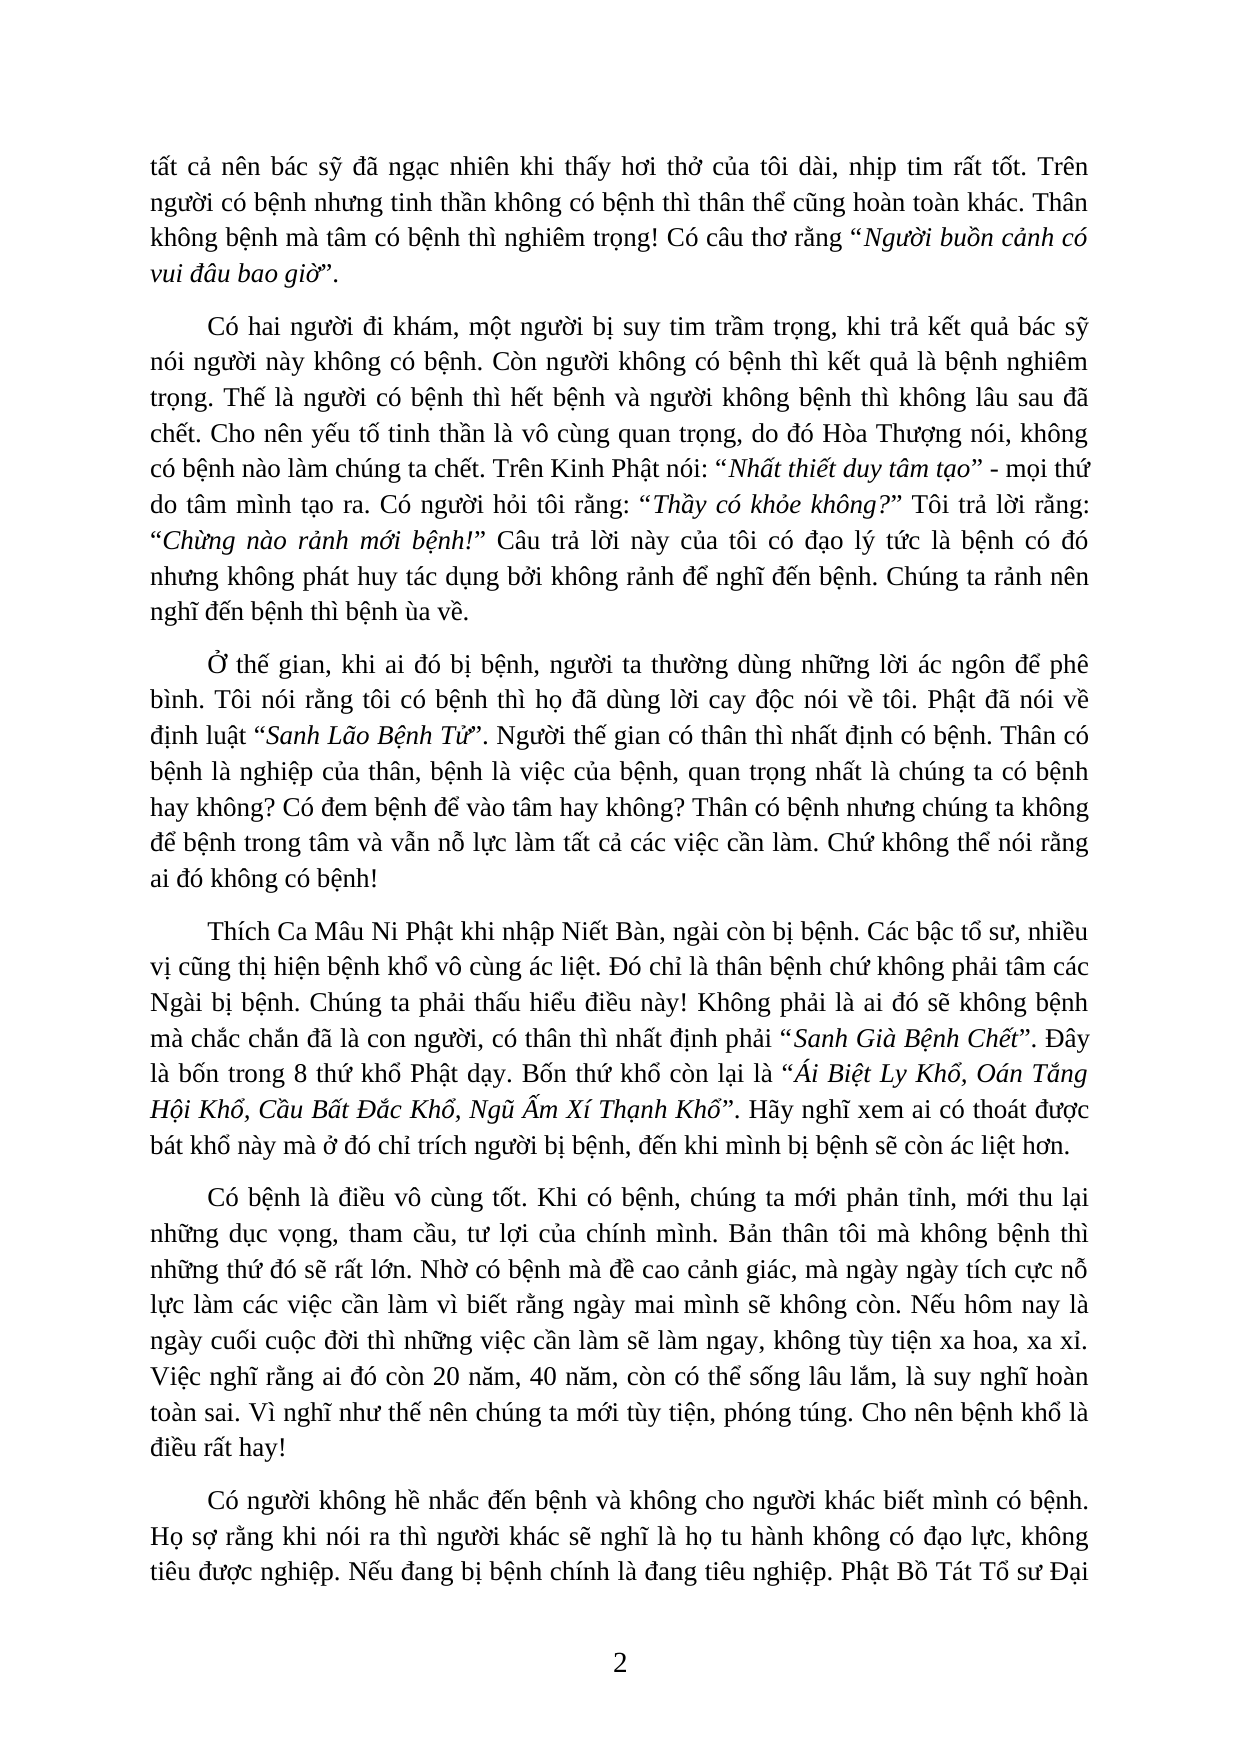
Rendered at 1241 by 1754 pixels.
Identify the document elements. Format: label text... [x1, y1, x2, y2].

text Thích Ca Mâu Ni Phật khi nhập Niết Bàn, ngài còn bị bệnh. Các bậc tổ sư, nhiều vị cũng thị hiện bệnh khổ vô cùng ác liệt. Đó chỉ là thân bệnh chứ không phải tâm các Ngài bị bệnh. Chúng ta phải thấu hiểu điều này! Không phải là ai đó sẽ không bệnh mà chắc chắn đã là con người, có thân thì nhất định phải “Sanh Già Bệnh Chết”. Đây là bốn trong 8 thứ khổ Phật dạy. Bốn thứ khổ còn lại là “Ái Biệt Ly Khổ, Oán Tắng Hội Khổ, Cầu Bất Đắc Khổ, Ngũ Ấm Xí Thạnh Khổ”. Hãy nghĩ xem ai có thoát được bát khổ này mà ở đó chỉ trích người bị bệnh, đến khi mình bị bệnh sẽ còn ác liệt hơn. [150, 914, 1090, 1160]
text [150, 1484, 1090, 1586]
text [150, 150, 1090, 288]
text Có hai người đi khám, một người bị suy tim trầm trọng, khi trả kết quả bác sỹ nói người này không có bệnh. Còn người không có bệnh thì kết quả là bệnh nghiêm trọng. Thế là người có bệnh thì hết bệnh và người không bệnh thì không lâu sau đã chết. Cho nên yếu tố tinh thần là vô cùng quan trọng, do đó Hòa Thượng nói, không có bệnh nào làm chúng ta chết. Trên Kinh Phật nói: “Nhất thiết duy tâm tạo” - mọi thứ do tâm mình tạo ra. Có người hỏi tôi rằng: “Thầy có khỏe không?” Tôi trả lời rằng: “Chừng nào rảnh mới bệnh!” Câu trả lời này của tôi có đạo lý tức là bệnh có đó nhưng không phát huy tác dụng bởi không rảnh để nghĩ đến bệnh. Chúng ta rảnh nên nghĩ đến bệnh thì bệnh ùa về. [150, 309, 1090, 627]
text Ở thế gian, khi ai đó bị bệnh, người ta thường dùng những lời ác ngôn để phê bình. Tôi nói rằng tôi có bệnh thì họ đã dùng lời cay độc nói về tôi. Phật đã nói về định luật “Sanh Lão Bệnh Tử”. Người thế gian có thân thì nhất định có bệnh. Thân có bệnh là nghiệp của thân, bệnh là việc của bệnh, quan trọng nhất là chúng ta có bệnh hay không? Có đem bệnh để vào tâm hay không? Thân có bệnh nhưng chúng ta không để bệnh trong tâm và vẫn nỗ lực làm tất cả các việc cần làm. Chứ không thể nói rằng ai đó không có bệnh! [150, 648, 1090, 893]
text Có bệnh là điều vô cùng tốt. Khi có bệnh, chúng ta mới phản tỉnh, mới thu lại những dục vọng, tham cầu, tư lợi của chính mình. Bản thân tôi mà không bệnh thì những thứ đó sẽ rất lớn. Nhờ có bệnh mà đề cao cảnh giác, mà ngày ngày tích cực nỗ lực làm các việc cần làm vì biết rằng ngày mai mình sẽ không còn. Nếu hôm nay là ngày cuối cuộc đời thì những việc cần làm sẽ làm ngay, không tùy tiện xa hoa, xa xỉ. Việc nghĩ rằng ai đó còn 20 năm, 40 năm, còn có thể sống lâu lắm, là suy nghĩ hoàn toàn sai. Vì nghĩ như thế nên chúng ta mới tùy tiện, phóng túng. Cho nên bệnh khổ là điều rất hay! [150, 1181, 1090, 1463]
